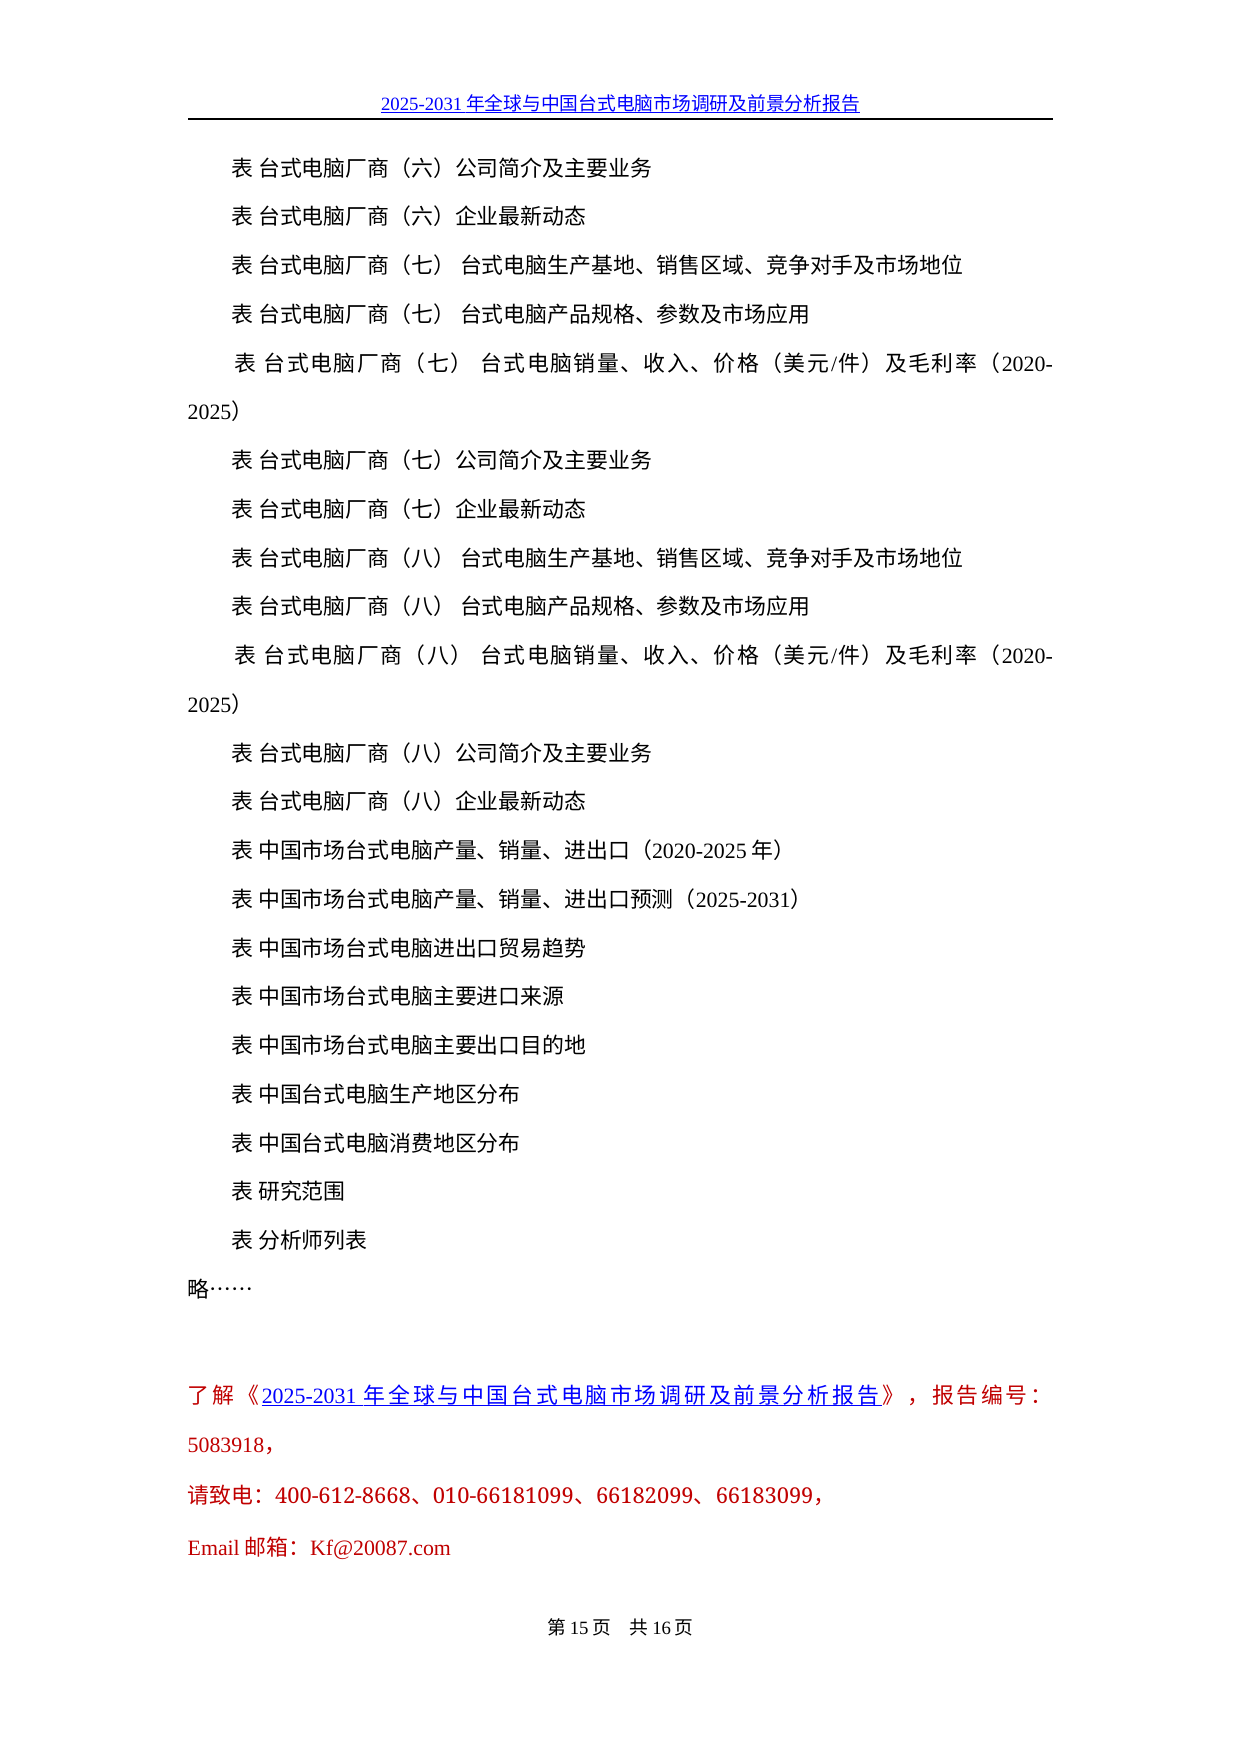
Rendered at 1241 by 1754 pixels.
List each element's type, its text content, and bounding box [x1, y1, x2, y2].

text Email邮箱：Kf@20087.com [187, 1530, 1053, 1562]
text 了解《2025-2031年全球与中国台式电脑市场调研及前景分析报告》，报告编号：5083918， [187, 1378, 1053, 1459]
text 请致电：400-612-8668、010-66181099、66182099、66183099， [187, 1478, 1053, 1511]
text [187, 150, 1053, 1304]
